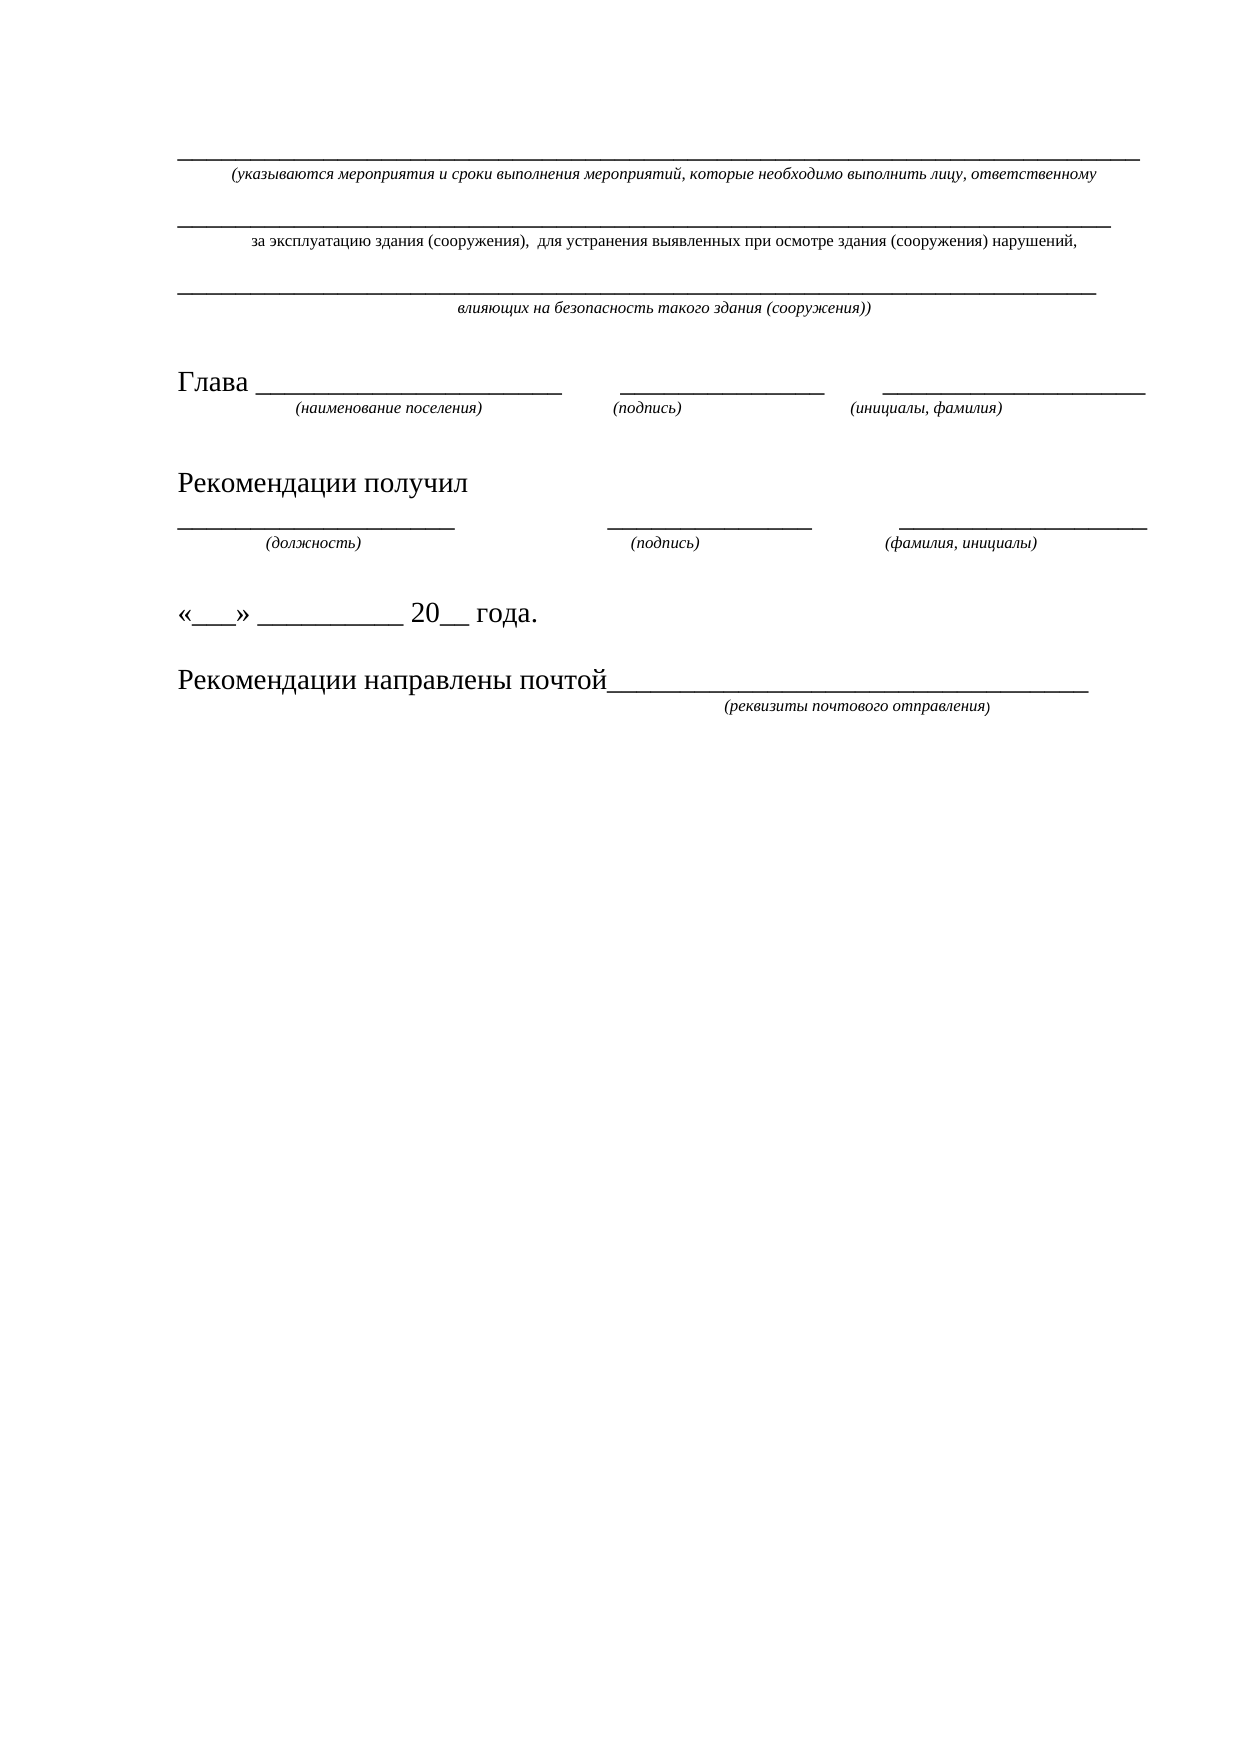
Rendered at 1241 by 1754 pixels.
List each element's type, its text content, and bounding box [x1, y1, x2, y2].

text влияющих на безопасность такого здания (сооружения)) [177, 297, 1152, 331]
text (наименование поселения) (подпись) (инициалы, фамилия) [177, 398, 1152, 432]
text за эксплуатацию здания (сооружения), для устранения выявленных при осмотре здания (сооружения) нарушений, [177, 230, 1152, 264]
text __________________________________________________________________ [177, 130, 1152, 163]
text _______________________________________________________________ [177, 264, 1152, 297]
text (указываются мероприятия и сроки выполнения мероприятий, которые необходимо выполнить лицу, ответственному [177, 163, 1152, 197]
text Рекомендации получил [177, 465, 1152, 499]
text «___» __________ 20__ года. [177, 595, 1152, 628]
text Глава _____________________ ______________ __________________ [177, 364, 1152, 398]
text (должность) (подпись) (фамилия, инициалы) [177, 532, 1152, 566]
text (реквизиты почтового отправления) [177, 696, 1152, 729]
text Рекомендации направлены почтой_________________________________ [177, 662, 1152, 696]
text ___________________ ______________ _________________ [177, 499, 1152, 532]
text ________________________________________________________________ [177, 197, 1152, 230]
